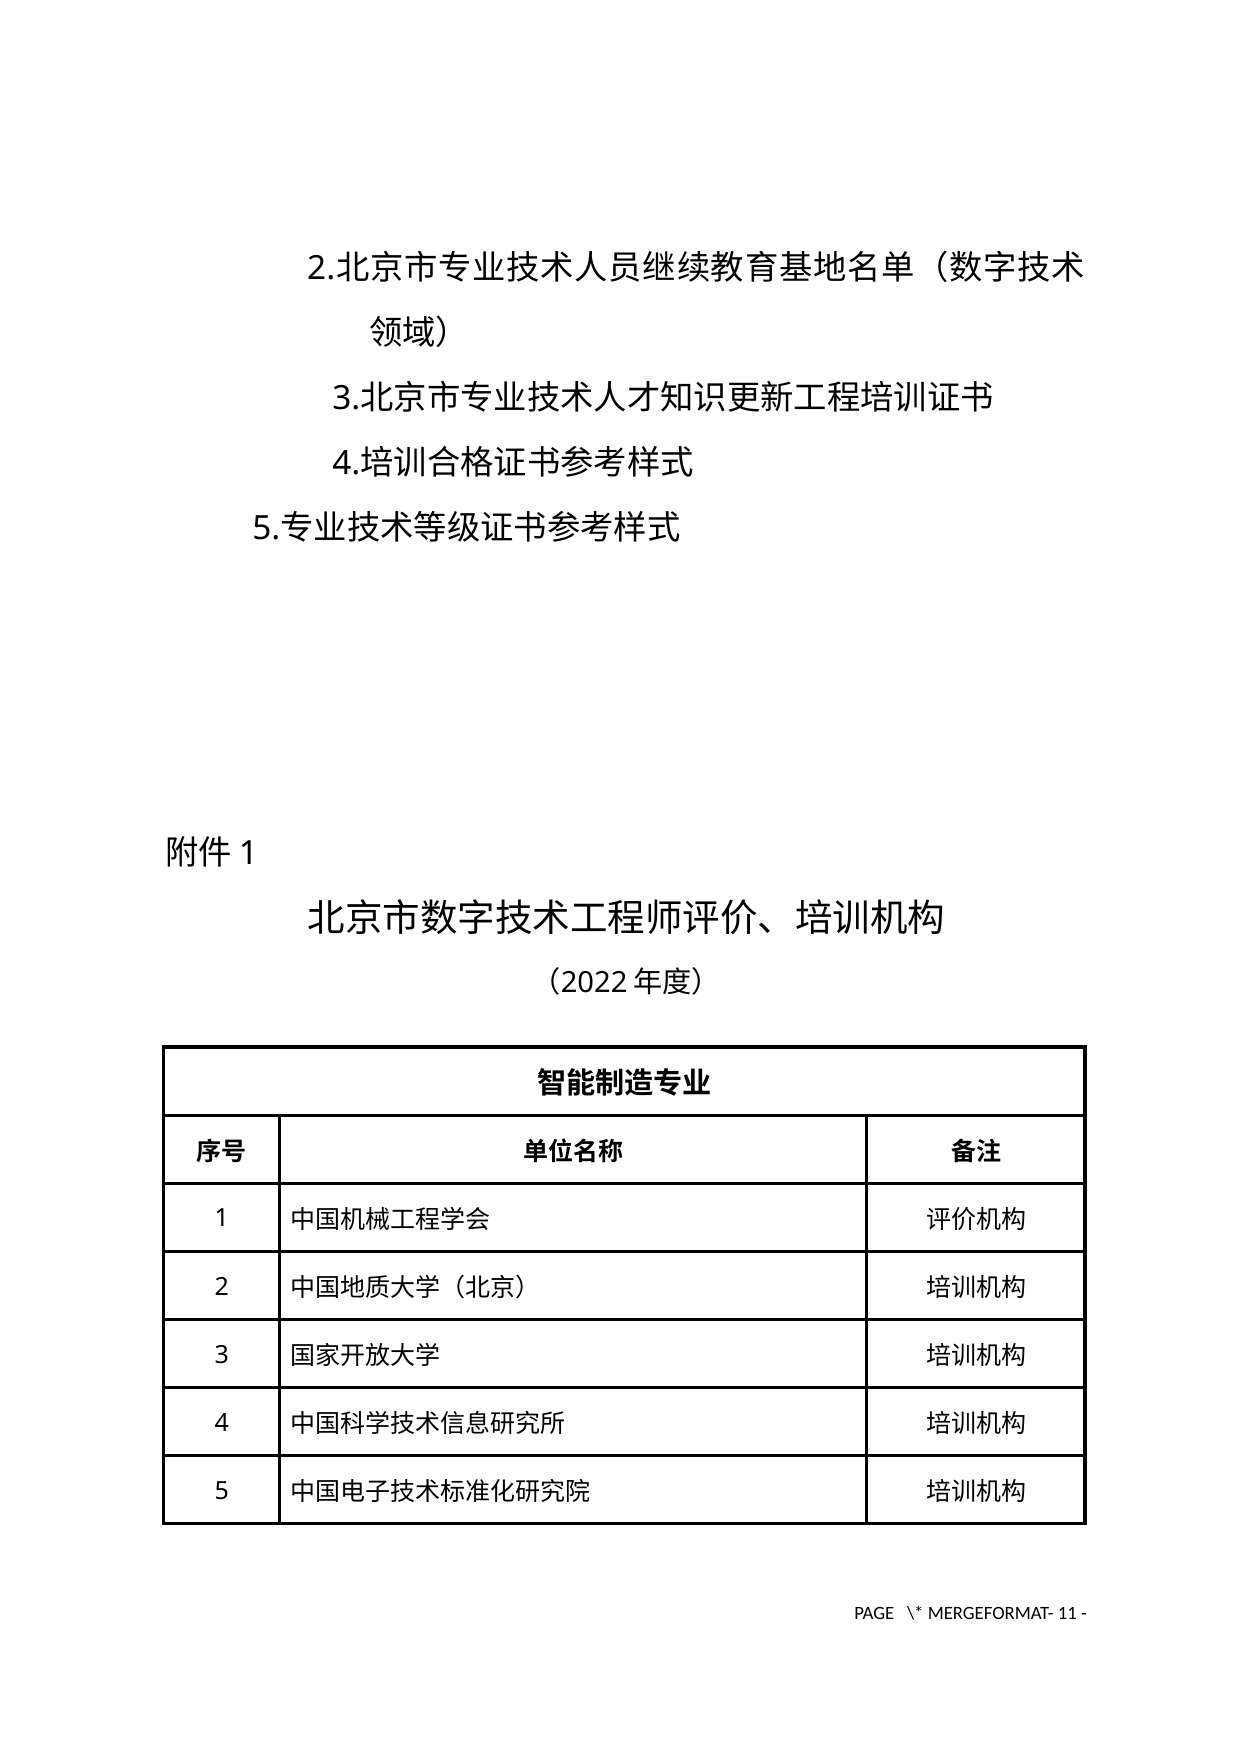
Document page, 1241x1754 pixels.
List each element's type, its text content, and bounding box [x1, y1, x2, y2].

table_cell 中国地质大学（北京） [281, 1253, 865, 1318]
table_cell 国家开放大学 [281, 1321, 865, 1386]
table_cell 5 [165, 1457, 278, 1522]
table_cell 培训机构 [868, 1457, 1083, 1522]
text （2022年度） [165, 948, 1087, 1013]
table_cell 培训机构 [868, 1389, 1083, 1454]
table_cell 中国科学技术信息研究所 [281, 1389, 865, 1454]
text 附件1 [165, 818, 1087, 883]
text 4.培训合格证书参考样式 [165, 428, 1087, 493]
table_cell 中国机械工程学会 [281, 1185, 865, 1250]
table_cell 中国电子技术标准化研究院 [281, 1457, 865, 1522]
table_cell 4 [165, 1389, 278, 1454]
table_cell 1 [165, 1185, 278, 1250]
text 5.专业技术等级证书参考样式 [165, 493, 1087, 558]
table_header 智能制造专业 [165, 1049, 1083, 1113]
table_cell 评价机构 [868, 1185, 1083, 1250]
text 北京市数字技术工程师评价、培训机构 [165, 883, 1087, 948]
table_cell 培训机构 [868, 1321, 1083, 1386]
table_cell 单位名称 [281, 1117, 865, 1182]
table_cell 备注 [868, 1117, 1083, 1182]
table_cell 培训机构 [868, 1253, 1083, 1318]
text 3.北京市专业技术人才知识更新工程培训证书 [165, 363, 1087, 428]
table_cell 序号 [165, 1117, 278, 1182]
text 2.北京市专业技术人员继续教育基地名单（数字技术领域） [269, 233, 1087, 363]
table_cell 2 [165, 1253, 278, 1318]
table_cell 3 [165, 1321, 278, 1386]
